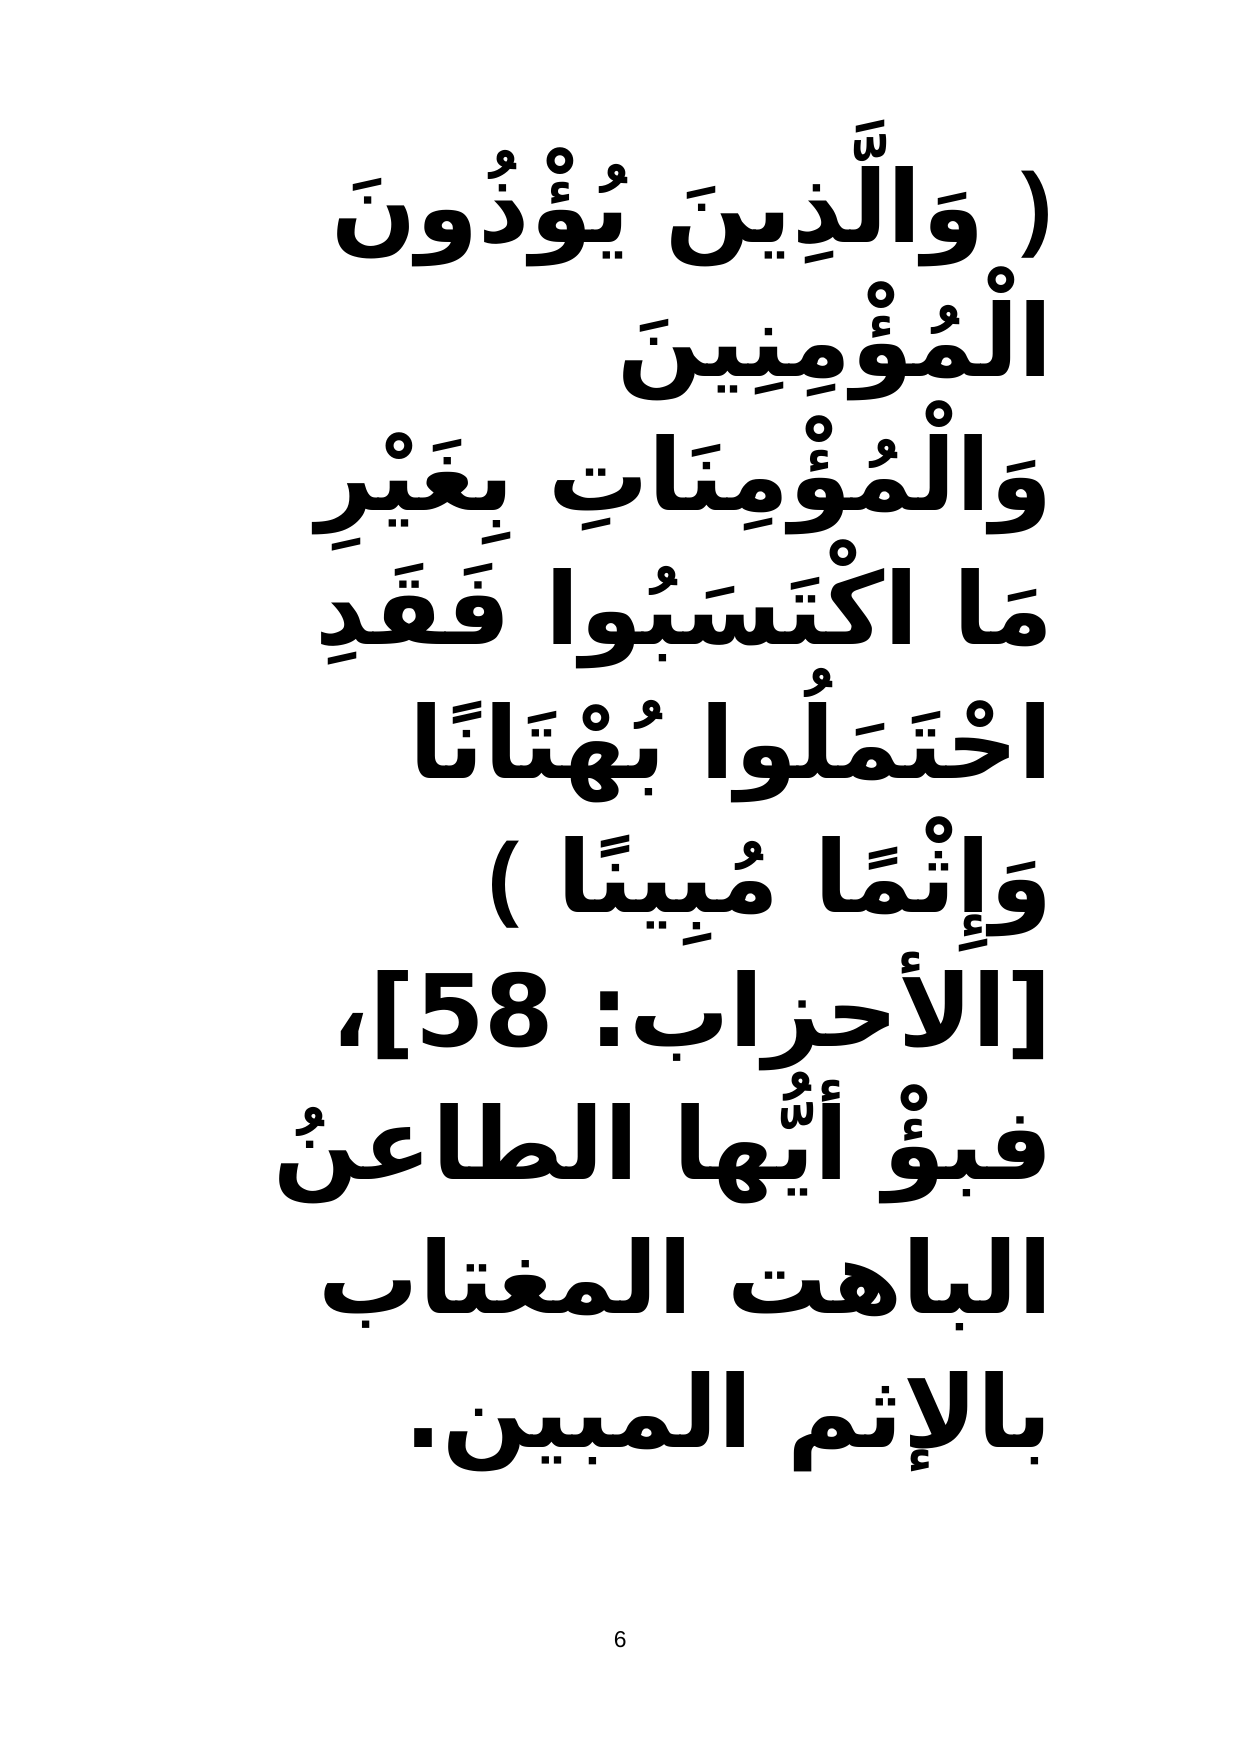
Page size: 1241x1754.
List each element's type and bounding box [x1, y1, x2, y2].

text [187, 150, 1053, 1471]
